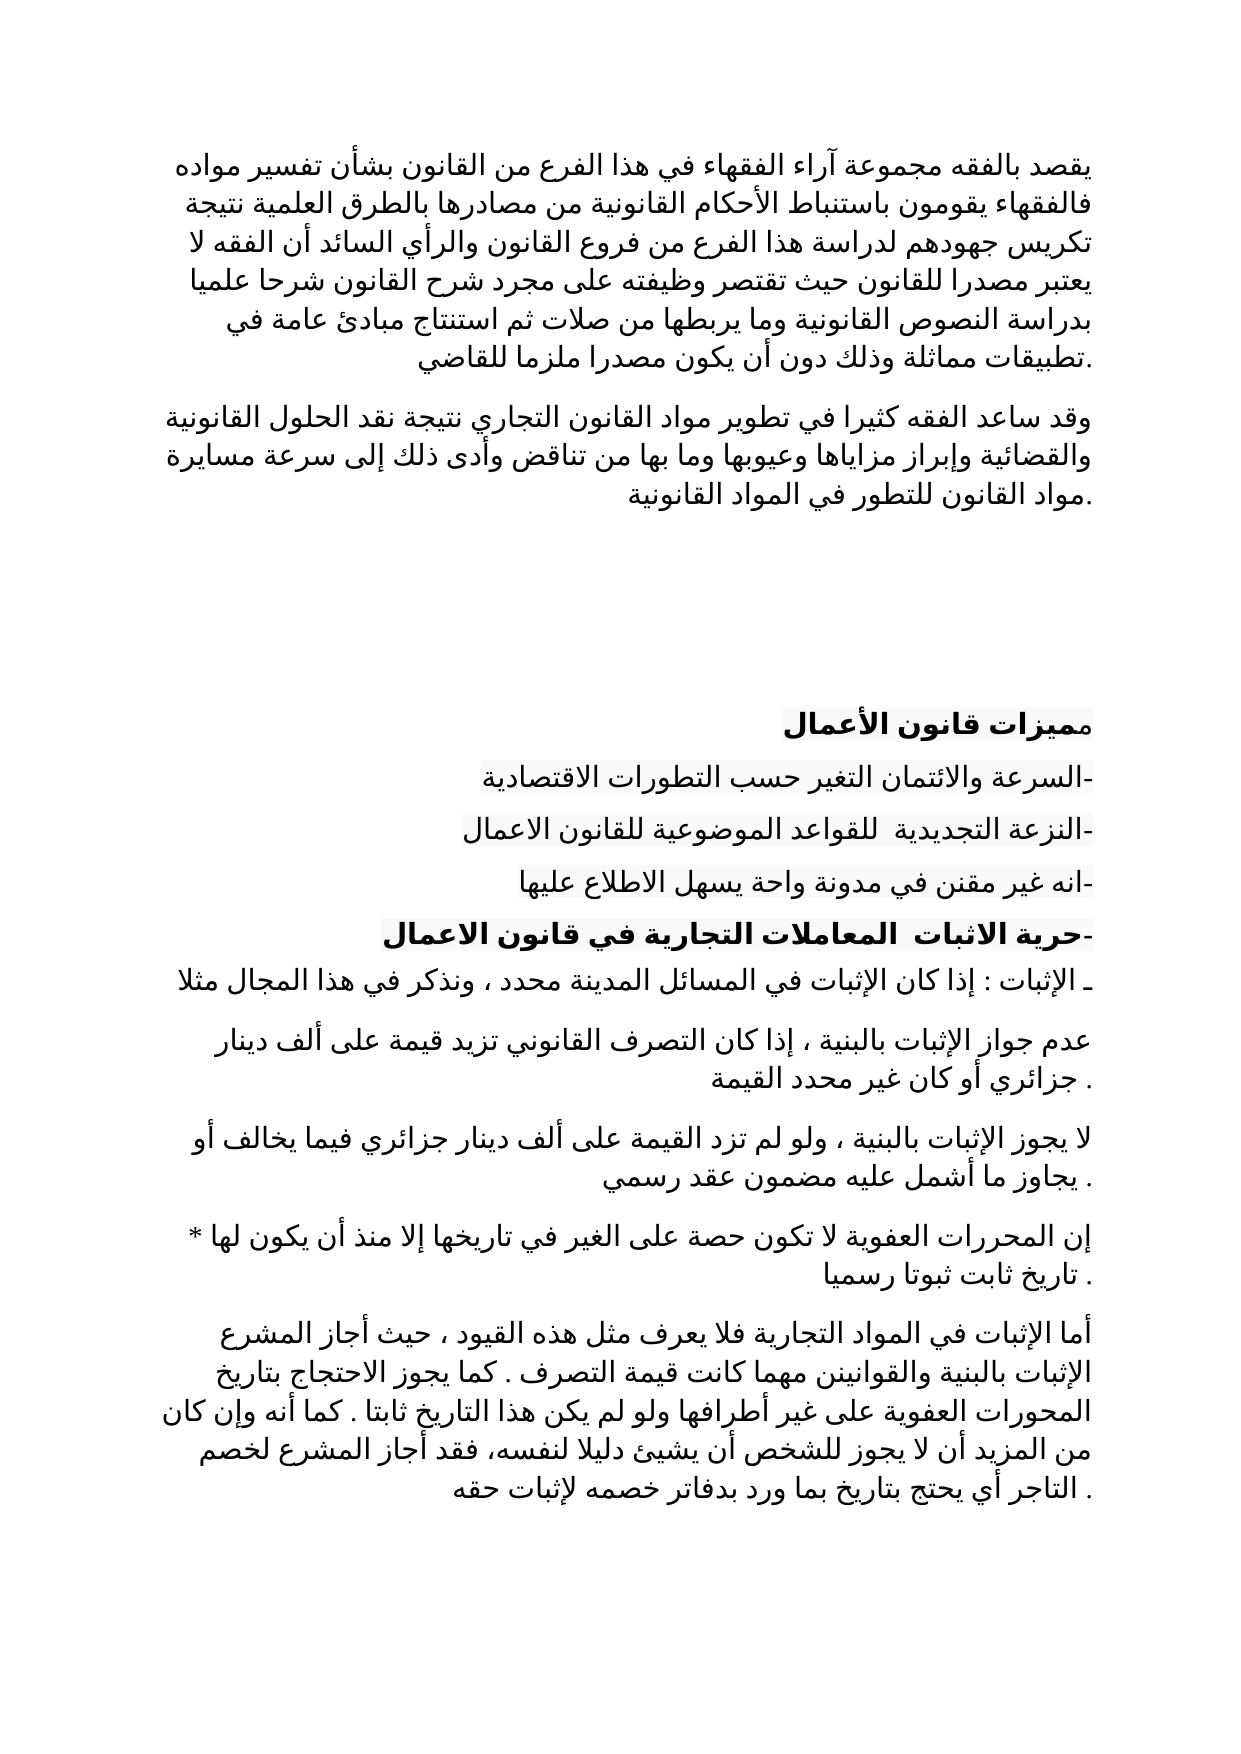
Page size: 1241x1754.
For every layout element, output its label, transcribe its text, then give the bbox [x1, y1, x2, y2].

text لا يجوز الإثبات بالبنية ، ولو لم تزد القيمة على ألف دينار جزائري فيما يخالف أو يجاوز ما أشمل عليه مضمون عقد رسمي . [148, 1121, 1093, 1193]
text ـ الإثبات : إذا كان الإثبات في المسائل المدينة محدد ، ونذكر في هذا المجال مثلا [148, 963, 1093, 997]
text حرية الاثبات المعاملات التجارية في قانون الاعمال- [148, 911, 1093, 951]
text * إن المحررات العفوية لا تكون حصة على الغير في تاريخها إلا منذ أن يكون لها تاريخ ثابت ثبوتا رسميا . [148, 1219, 1093, 1291]
text مميزات قانون الأعمال [148, 701, 1093, 741]
text يقصد بالفقه مجموعة آراء الفقهاء في هذا الفرع من القانون بشأن تفسير مواده فالفقهاء يقومون باستنباط الأحكام القانونية من مصادرها بالطرق العلمية نتيجة تكريس جهودهم لدراسة هذا الفرع من فروع القانون والرأي السائد أن الفقه لا يعتبر مصدرا للقانون حيث تقتصر وظيفته على مجرد شرح القانون شرحا علميا بدراسة النصوص القانونية وما يربطها من صلات ثم استنتاج مبادئ عامة في تطبيقات مماثلة وذلك دون أن يكون مصدرا ملزما للقاضي. [148, 148, 1093, 374]
text أما الإثبات في المواد التجارية فلا يعرف مثل هذه القيود ، حيث أجاز المشرع الإثبات بالبنية والقوانينن مهما كانت قيمة التصرف . كما يجوز الاحتجاج بتاريخ المحورات العفوية على غير أطرافها ولو لم يكن هذا التاريخ ثابتا . كما أنه وإن كان من المزيد أن لا يجوز للشخص أن يشيئ دليلا لنفسه، فقد أجاز المشرع لخصم التاجر أي يحتج بتاريخ بما ورد بدفاتر خصمه لإثبات حقه . [148, 1317, 1093, 1504]
text وقد ساعد الفقه كثيرا في تطوير مواد القانون التجاري نتيجة نقد الحلول القانونية والقضائية وإبراز مزاياها وعيوبها وما بها من تناقض وأدى ذلك إلى سرعة مسايرة مواد القانون للتطور في المواد القانونية. [148, 400, 1093, 510]
text عدم جواز الإثبات بالبنية ، إذا كان التصرف القانوني تزيد قيمة على ألف دينار جزائري أو كان غير محدد القيمة . [148, 1023, 1093, 1095]
text انه غير مقنن في مدونة واحة يسهل الاطلاع عليها- [148, 858, 1093, 898]
text السرعة والائتمان التغير حسب التطورات الاقتصادية- [148, 753, 1093, 793]
text النزعة التجديدية للقواعد الموضوعية للقانون الاعمال- [148, 806, 1093, 846]
